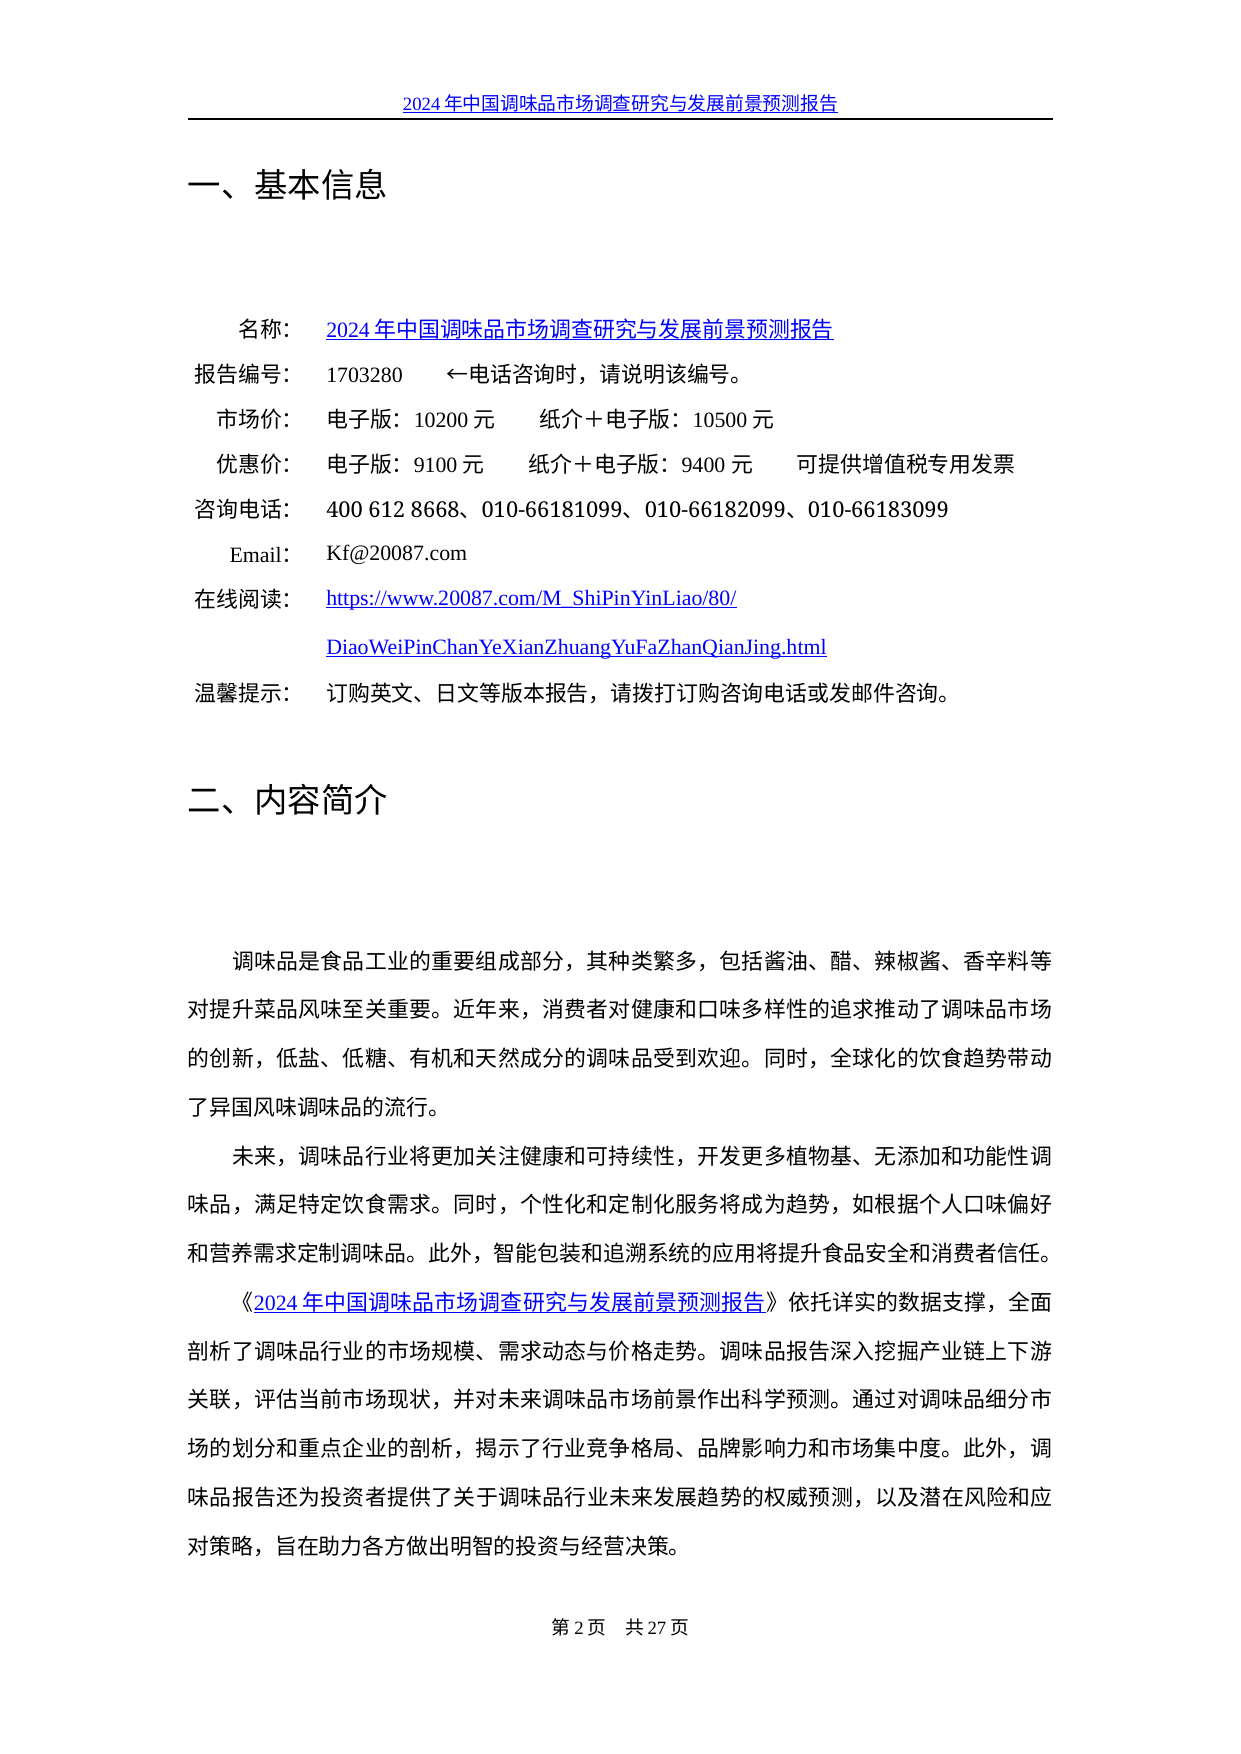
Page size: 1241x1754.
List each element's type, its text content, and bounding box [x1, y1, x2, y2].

table_cell [315, 582, 1073, 675]
table_cell 报告编号： [167, 357, 315, 402]
table_cell 咨询电话： [167, 492, 315, 537]
table_cell Email： [167, 537, 315, 582]
table_cell 1703280 ←电话咨询时，请说明该编号。 [315, 357, 1073, 402]
table_cell 400 612 8668、010-66181099、010-66182099、010-66183099 [315, 492, 1073, 537]
table_cell Kf@20087.com [315, 537, 1073, 582]
table_header 2024年中国调味品市场调查研究与发展前景预测报告 [315, 312, 1073, 357]
table_cell 市场价： [167, 402, 315, 447]
table_cell 电子版：9100 元 纸介＋电子版：9400 元 可提供增值税专用发票 [315, 447, 1073, 492]
table_cell 温馨提示： [167, 675, 315, 720]
table_header 名称： [167, 312, 315, 357]
table_cell 电子版：10200 元 纸介＋电子版：10500 元 [315, 402, 1073, 447]
title 二、内容简介 [187, 766, 1053, 831]
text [187, 943, 1053, 1561]
table_cell 优惠价： [167, 447, 315, 492]
table_cell 订购英文、日文等版本报告，请拨打订购咨询电话或发邮件咨询。 [315, 675, 1073, 720]
table_cell 在线阅读： [167, 582, 315, 675]
title 一、基本信息 [187, 150, 1053, 215]
